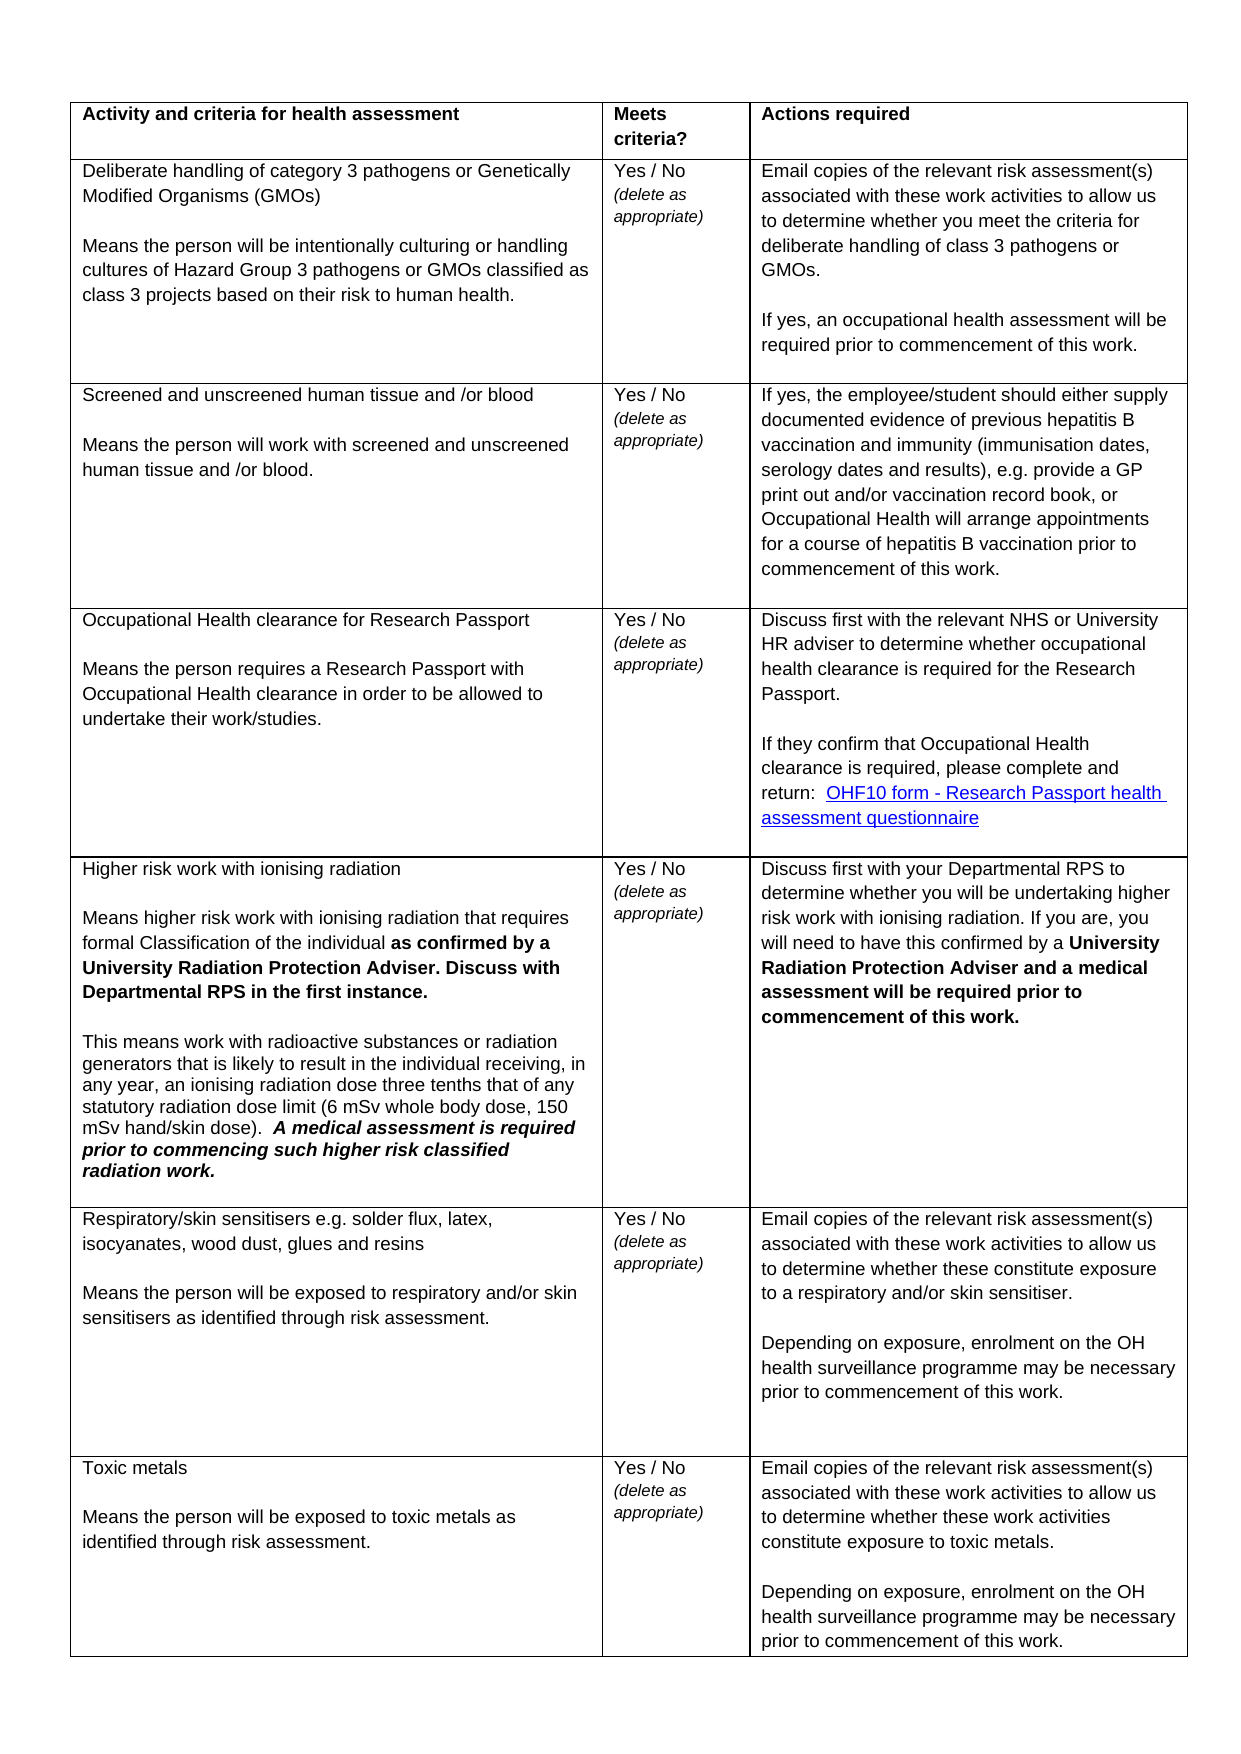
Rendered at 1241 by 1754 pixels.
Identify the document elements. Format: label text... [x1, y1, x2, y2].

table_cell If yes, the employee/student should either supply documented evidence of previous hepatitis B vaccination and immunity (immunisation dates, serology dates and results), e.g. provide a GP print out and/or vaccination record book, or Occupational Health will arrange appointments for a course of hepatitis B vaccination prior to commencement of this work. [751, 384, 1187, 607]
table_cell Higher risk work with ionising radiation Means higher risk work with ionising radiation that requires formal Classification of the individual as confirmed by a University Radiation Protection Adviser. Discuss with Departmental RPS in the first instance. This means work with radioactive substances or radiation generators that is likely to result in the individual receiving, in any year, an ionising radiation dose three tenths that of any statutory radiation dose limit (6 mSv whole body dose, 150 mSv hand/skin dose). A medical assessment is required prior to commencing such higher risk classified radiation work. [71, 858, 602, 1207]
table_cell Screened and unscreened human tissue and /or blood Means the person will work with screened and unscreened human tissue and /or blood. [71, 384, 602, 607]
table_cell Activity and criteria for health assessment [71, 103, 602, 159]
table_cell Email copies of the relevant risk assessment(s) associated with these work activities to allow us to determine whether you meet the criteria for deliberate handling of class 3 pathogens or GMOs. If yes, an occupational health assessment will be required prior to commencement of this work. [751, 160, 1187, 383]
table_cell Respiratory/skin sensitisers e.g. solder flux, latex, isocyanates, wood dust, glues and resins Means the person will be exposed to respiratory and/or skin sensitisers as identified through risk assessment. [71, 1208, 602, 1456]
table_cell Yes / No (delete as appropriate) [603, 858, 749, 1207]
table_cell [71, 1457, 602, 1656]
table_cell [603, 1457, 749, 1656]
table_cell Yes / No (delete as appropriate) [603, 160, 749, 383]
table_cell Occupational Health clearance for Research Passport Means the person requires a Research Passport with Occupational Health clearance in order to be allowed ealth clearanceto undertake their work/studies. [71, 609, 602, 856]
table_cell Discuss first with your Departmental RPS to determine whether you will be undertaking higher risk work with ionising radiation. If you are, you will need to have this confirmed by a University Radiation Protection Adviser and a medical assessment will be required prior to commencement of this work. [751, 858, 1187, 1207]
table_cell Actions required [751, 103, 1187, 159]
table_cell Discuss first with the relevant NHS or University HR adviser to determine whether occupational health clearance is required for the Research Passport. If they confirm that Occupational Health clearance is required, please complete and return: OHF10 form - Research Passport health assessment questionnaire [751, 609, 1187, 856]
table_cell Yes / No (delete as appropriate) [603, 609, 749, 856]
table_cell Email copies of the relevant risk assessment(s) associated with these work activities to allow us to determine whether these constitute exposure to a respiratory and/or skin sensitiser. Depending on exposure, enrolment on the OH health surveillance programme may be necessary prior to commencement of this work. [751, 1208, 1187, 1456]
table_cell Yes / No (delete as appropriate) [603, 1208, 749, 1456]
table_cell Meets criteria? [603, 103, 749, 159]
table_cell Deliberate handling of category 3 pathogens or Genetically Modified Organisms (GMOs) Means the person will be intentionally culturing or handling cultures of Hazard Group 3 pathogens or GMOs classified as class 3 projects based on their risk to human health. [71, 160, 602, 383]
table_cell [751, 1457, 1187, 1656]
table_cell Yes / No (delete as appropriate) [603, 384, 749, 607]
